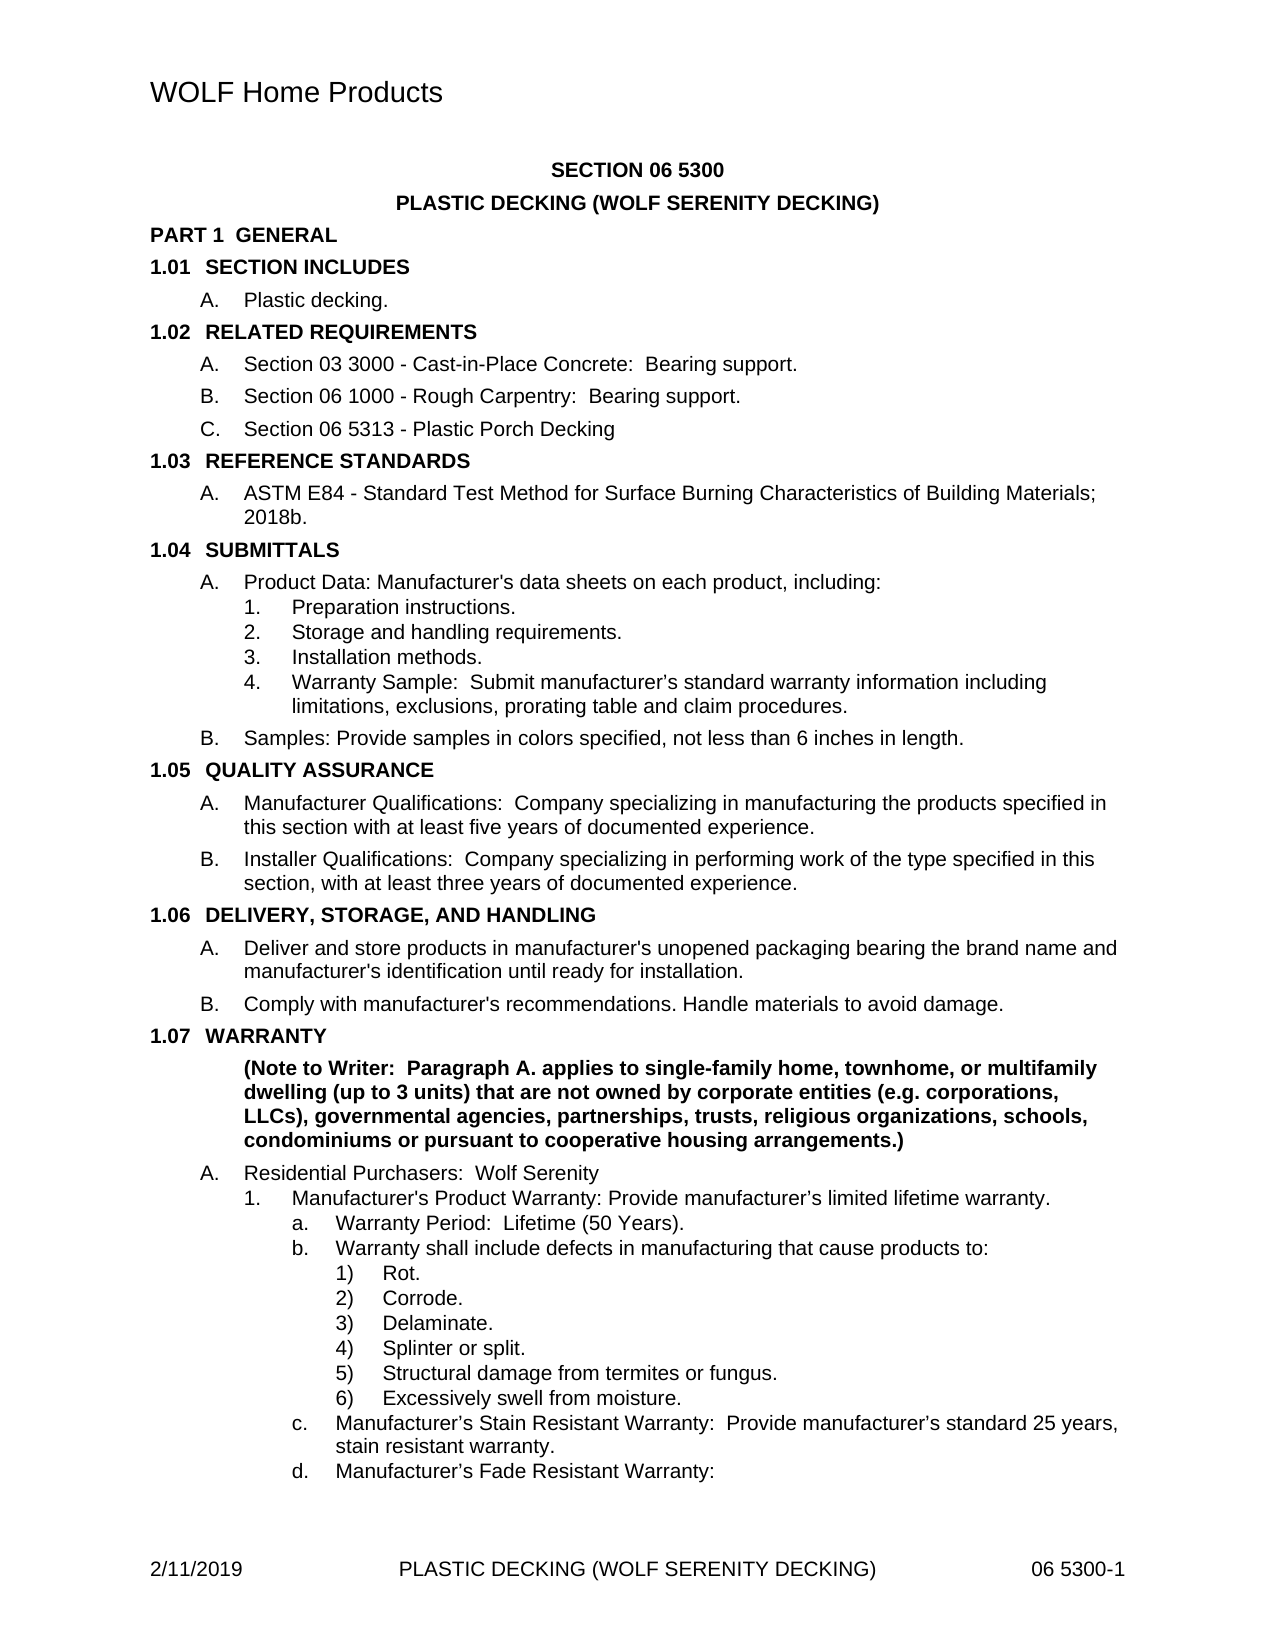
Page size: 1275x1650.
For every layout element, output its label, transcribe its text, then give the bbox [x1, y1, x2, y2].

text 3) Delaminate. [335, 1310, 1125, 1334]
text 1. Preparation instructions. [244, 595, 1125, 619]
text SECTION 06 5300 [150, 158, 1125, 182]
text 1.06 DELIVERY, STORAGE, AND HANDLING [150, 903, 1125, 927]
text A. Manufacturer Qualifications: Company specializing in manufacturing the products specified in this section with at least five years of documented experience. [200, 791, 1125, 838]
text 1.03 REFERENCE STANDARDS [150, 449, 1125, 473]
text B. Comply with manufacturer's recommendations. Handle materials to avoid damage. [200, 992, 1125, 1016]
text 4) Splinter or split. [335, 1335, 1125, 1359]
text 1.04 SUBMITTALS [150, 537, 1125, 561]
text a. Warranty Period: Lifetime (50 Years). [292, 1210, 1125, 1234]
text A. Section 03 3000 - Cast-in-Place Concrete: Bearing support. [200, 352, 1125, 376]
text 1.01 SECTION INCLUDES [150, 255, 1125, 279]
text PART 1 GENERAL [150, 223, 1125, 247]
text b. Warranty shall include defects in manufacturing that cause products to: [292, 1235, 1125, 1259]
text A. Deliver and store products in manufacturer's unopened packaging bearing the brand name and manufacturer's identification until ready for installation. [200, 935, 1125, 983]
text 1.02 RELATED REQUIREMENTS [150, 320, 1125, 344]
text 4. Warranty Sample: Submit manufacturer’s standard warranty information including limitations, exclusions, prorating table and claim procedures. [244, 670, 1125, 718]
text A. Plastic decking. [200, 287, 1125, 311]
text B. Samples: Provide samples in colors specified, not less than 6 inches in length. [200, 726, 1125, 750]
text B. Installer Qualifications: Company specializing in performing work of the type specified in this section, with at least three years of documented experience. [200, 847, 1125, 895]
text 1) Rot. [335, 1260, 1125, 1284]
text 5) Structural damage from termites or fungus. [335, 1360, 1125, 1384]
text A. Residential Purchasers: Wolf Serenity [200, 1160, 1125, 1184]
text 3. Installation methods. [244, 645, 1125, 669]
text 1.07 WARRANTY [150, 1024, 1125, 1048]
text PLASTIC DECKING (WOLF SERENITY DECKING) [150, 191, 1125, 214]
text 1. Manufacturer's Product Warranty: Provide manufacturer’s limited lifetime warranty. [244, 1185, 1125, 1209]
text 2. Storage and handling requirements. [244, 620, 1125, 644]
text c. Manufacturer’s Stain Resistant Warranty: Provide manufacturer’s standard 25 years, stain resistant warranty. [292, 1410, 1125, 1458]
text A. Product Data: Manufacturer's data sheets on each product, including: [200, 570, 1125, 594]
text C. Section 06 5313 - Plastic Porch Decking [200, 417, 1125, 441]
text 2) Corrode. [335, 1285, 1125, 1309]
text 6) Excessively swell from moisture. [335, 1385, 1125, 1409]
text d. Manufacturer’s Fade Resistant Warranty: [292, 1459, 1125, 1483]
text 1.05 QUALITY ASSURANCE [150, 758, 1125, 782]
text (Note to Writer: Paragraph A. applies to single-family home, townhome, or multifamily dwelling (up to 3 units) that are not owned by corporate entities (e.g. corporations, LLCs), governmental agencies, partnerships, trusts, religious organizations, schools, condominiums or pursuant to cooperative housing arrangements.) [200, 1056, 1125, 1152]
text B. Section 06 1000 - Rough Carpentry: Bearing support. [200, 384, 1125, 408]
text A. ASTM E84 - Standard Test Method for Surface Burning Characteristics of Building Materials; 2018b. [200, 481, 1125, 529]
